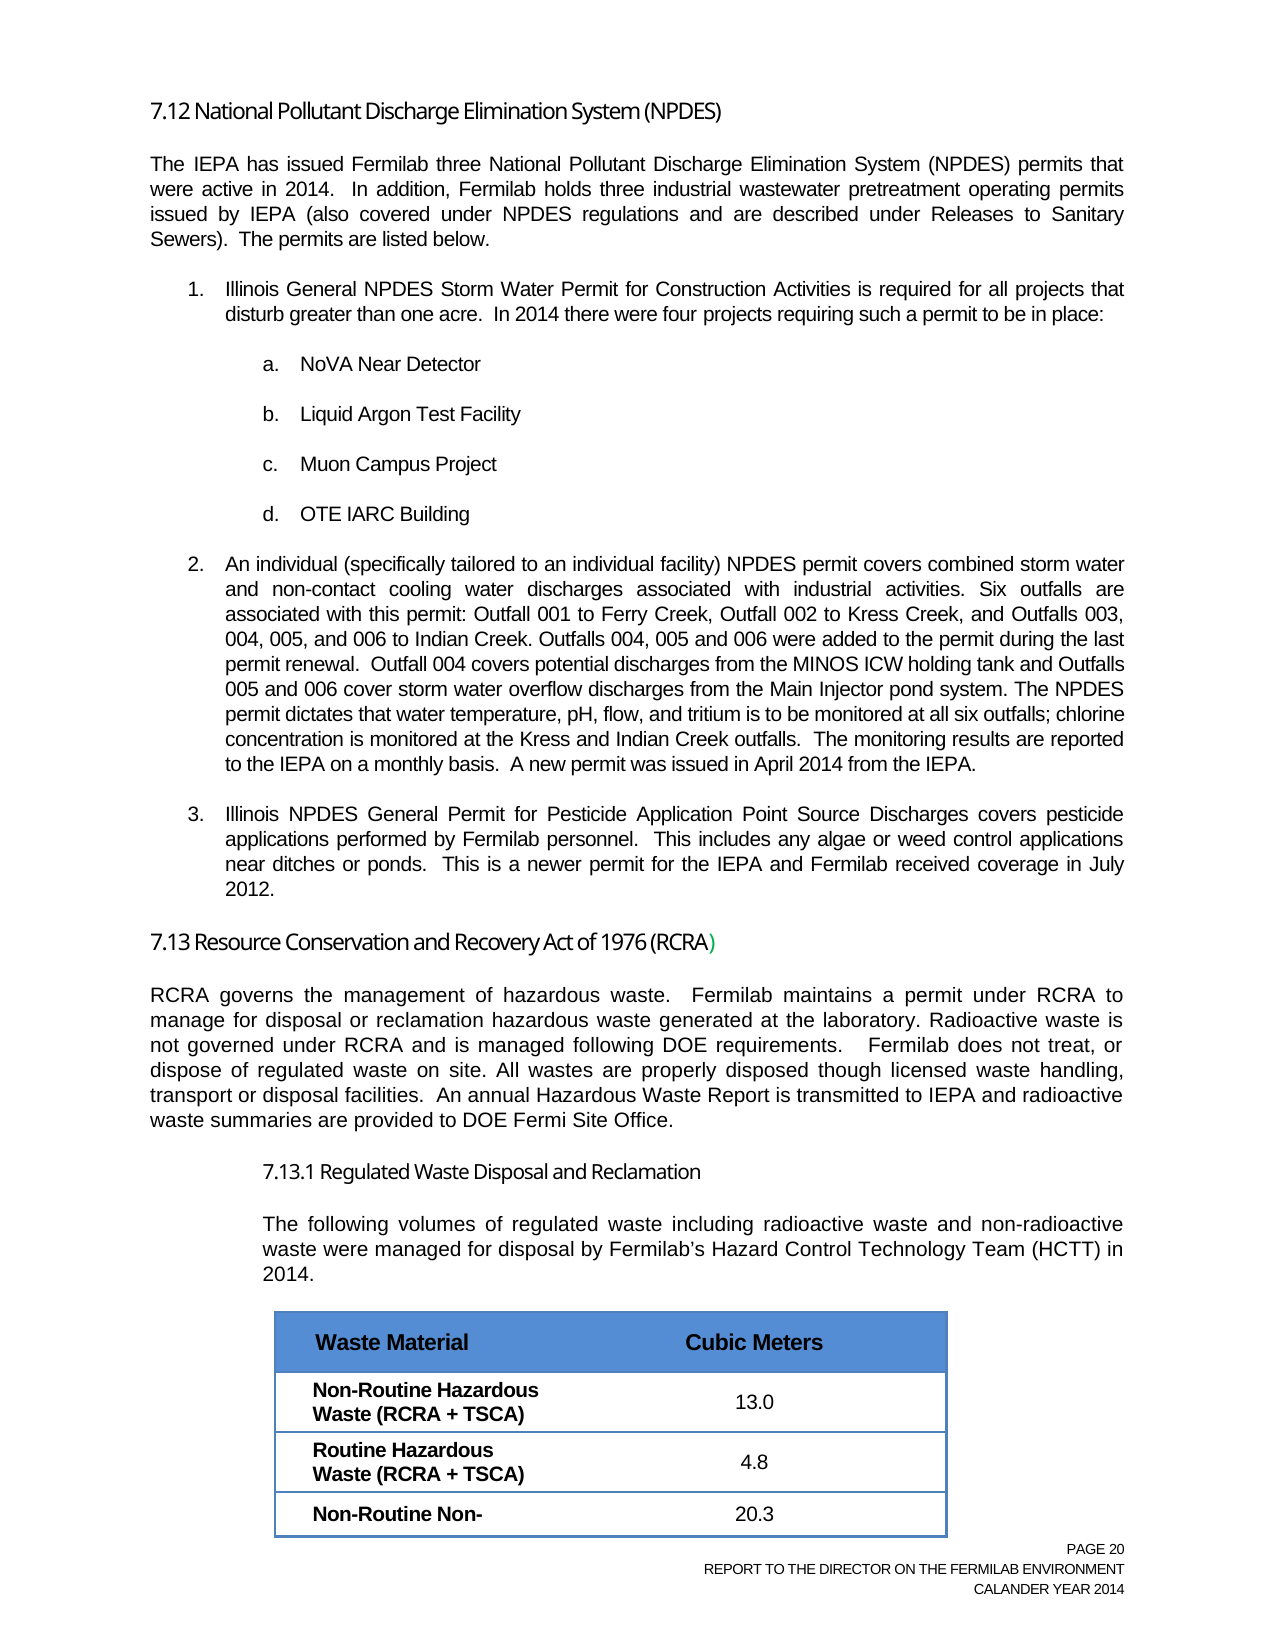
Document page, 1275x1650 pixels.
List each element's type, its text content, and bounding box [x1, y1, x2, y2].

subtitle 7.12 National Pollutant Discharge Elimination System (NPDES) [150, 95, 1125, 126]
table_cell 4.8 [563, 1433, 945, 1491]
list Muon Campus Project [262, 451, 1125, 476]
list NoVA Near Detector [262, 351, 1125, 376]
table_cell Non-Routine Hazardous Waste (RCRA + TSCA) [276, 1373, 563, 1431]
table_header Waste Material [276, 1313, 563, 1371]
subtitle 7.13.1 Regulated Waste Disposal and Reclamation [262, 1157, 1125, 1186]
table_cell 20.3 [563, 1493, 945, 1535]
list Illinois General NPDES Storm Water Permit for Construction Activities is required for all projects that disturb greater than one acre. In 2014 there were four projects requiring such a permit to be in place: [187, 276, 1125, 326]
text The following volumes of regulated waste including radioactive waste and non-radioactive waste were managed for disposal by Fermilab’s Hazard Control Technology Team (HCTT) in 2014. [262, 1211, 1125, 1286]
table_cell Routine Hazardous Waste (RCRA + TSCA) [276, 1433, 563, 1491]
table_header Cubic Meters [563, 1313, 945, 1371]
list Liquid Argon Test Facility [262, 401, 1125, 426]
list An individual (specifically tailored to an individual facility) NPDES permit covers combined storm water and non-contact cooling water discharges associated with industrial activities. Six outfalls are associated with this permit: Outfall 001 to Ferry Creek, Outfall 002 to Kress Creek, and Outfalls 003, 004, 005, and 006 to Indian Creek. Outfalls 004, 005 and 006 were added to the permit during the last permit renewal. Outfall 004 covers potential discharges from the MINOS ICW holding tank and Outfalls 005 and 006 cover storm water overflow discharges from the Main Injector pond system. The NPDES permit dictates that water temperature, pH, flow, and tritium is to be monitored at all six outfalls; chlorine concentration is monitored at the Kress and Indian Creek outfalls. The monitoring results are reported to the IEPA on a monthly basis. A new permit was issued in April 2014 from the IEPA. [187, 551, 1125, 776]
text RCRA governs the management of hazardous waste. Fermilab maintains a permit under RCRA to manage for disposal or reclamation hazardous waste generated at the laboratory. Radioactive waste is not governed under RCRA and is managed following DOE requirements. Fermilab does not treat, or dispose of regulated waste on site. All wastes are properly disposed though licensed waste handling, transport or disposal facilities. An annual Hazardous Waste Report is transmitted to IEPA and radioactive waste summaries are provided to DOE Fermi Site Office. [150, 982, 1125, 1132]
subtitle 7.13 Resource Conservation and Recovery Act of 1976 (RCRA) [150, 926, 1125, 957]
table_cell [276, 1493, 563, 1535]
text The IEPA has issued Fermilab three National Pollutant Discharge Elimination System (NPDES) permits that were active in 2014. In addition, Fermilab holds three industrial wastewater pretreatment operating permits issued by IEPA (also covered under NPDES regulations and are described under Releases to Sanitary Sewers). The permits are listed below. [150, 151, 1125, 251]
table_cell 13.0 [563, 1373, 945, 1431]
list Illinois NPDES General Permit for Pesticide Application Point Source Discharges covers pesticide applications performed by Fermilab personnel. This includes any algae or weed control applications near ditches or ponds. This is a newer permit for the IEPA and Fermilab received coverage in July 2012. [187, 801, 1125, 901]
list OTE IARC Building [262, 501, 1125, 526]
